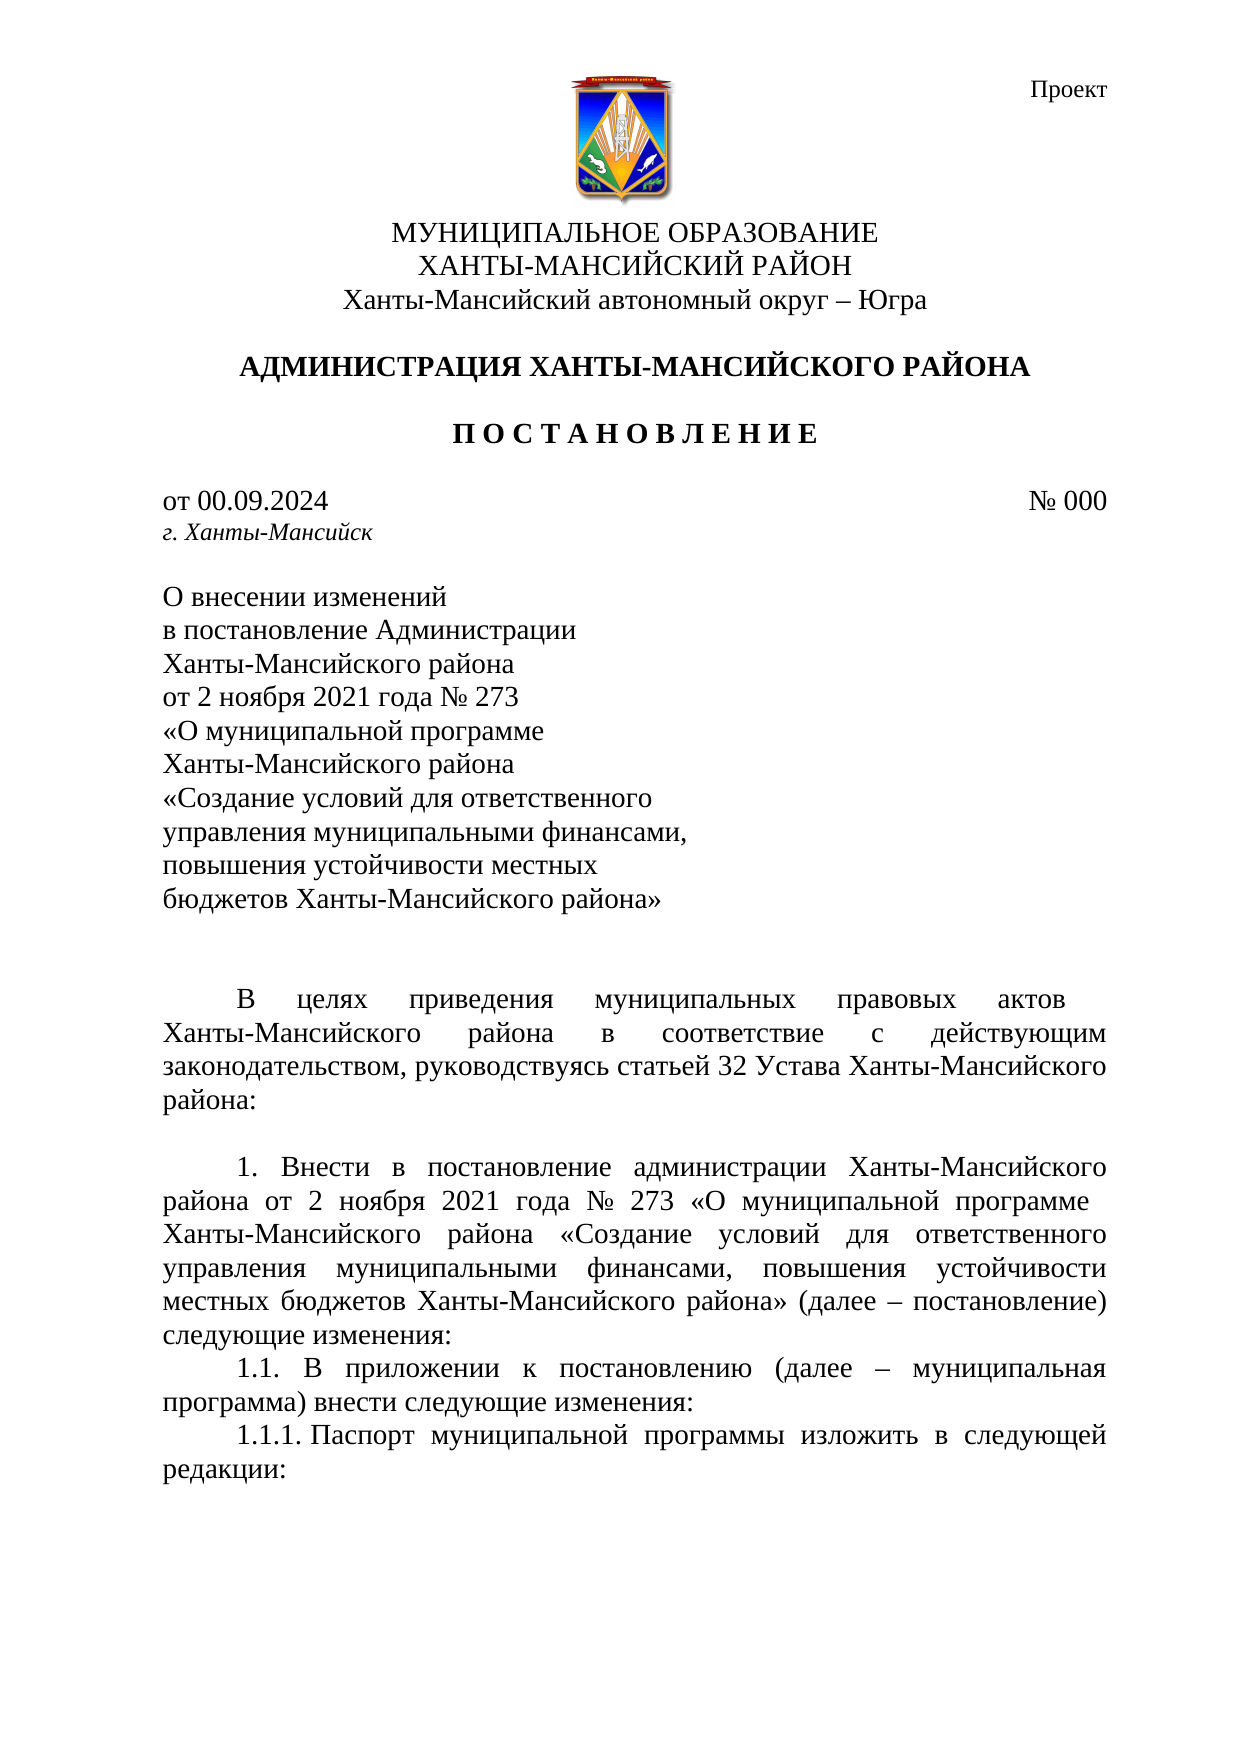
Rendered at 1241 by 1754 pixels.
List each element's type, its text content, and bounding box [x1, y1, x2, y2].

text г. Ханты-Мансийск [162, 517, 1107, 545]
text АДМИНИСТРАЦИЯ ХАНТЫ-МАНСИЙСКОГО РАЙОНА [162, 349, 1107, 382]
text ХАНТЫ-МАНСИЙСКИЙ РАЙОН [162, 248, 1107, 282]
text В целях приведения муниципальных правовых актов Ханты-Мансийского района в соответствие с действующим законодательством, руководствуясь статьей 32 Устава Ханты-Мансийского района: [162, 981, 1107, 1116]
text бюджетов Ханты-Мансийского района» [162, 881, 1107, 914]
list В приложении к постановлению (далее – муниципальная программа) внести следующие изменения: [162, 1350, 1107, 1417]
text «Создание условий для ответственного [162, 780, 1107, 814]
text Ханты-Мансийского района [162, 646, 1107, 679]
list Паспорт муниципальной программы изложить в следующей редакции: [162, 1417, 1107, 1484]
text от 2 ноября 2021 года № 273 «О муниципальной программе [162, 679, 1107, 747]
list Внести в постановление администрации Ханты-Мансийского района от 2 ноября 2021 года № 273 «О муниципальной программе Ханты-Мансийского района «Создание условий для ответственного управления муниципальными финансами, повышения устойчивости местных бюджетов Ханты-Мансийского района» (далее – постановление) следующие изменения: [162, 1149, 1107, 1350]
text П О С Т А Н О В Л Е Н И Е [162, 416, 1107, 449]
text управления муниципальными финансами, [162, 814, 1107, 847]
text Ханты-Мансийского района [162, 747, 1107, 780]
text Ханты-Мансийский автономный округ – Югра [162, 282, 1107, 315]
text МУНИЦИПАЛЬНОЕ ОБРАЗОВАНИЕ [162, 215, 1107, 248]
text повышения устойчивости местных [162, 847, 1107, 881]
text от 00.09.2024 № 000 [162, 483, 1107, 517]
text в постановление Администрации [162, 612, 1107, 646]
text О внесении изменений [162, 579, 1107, 612]
